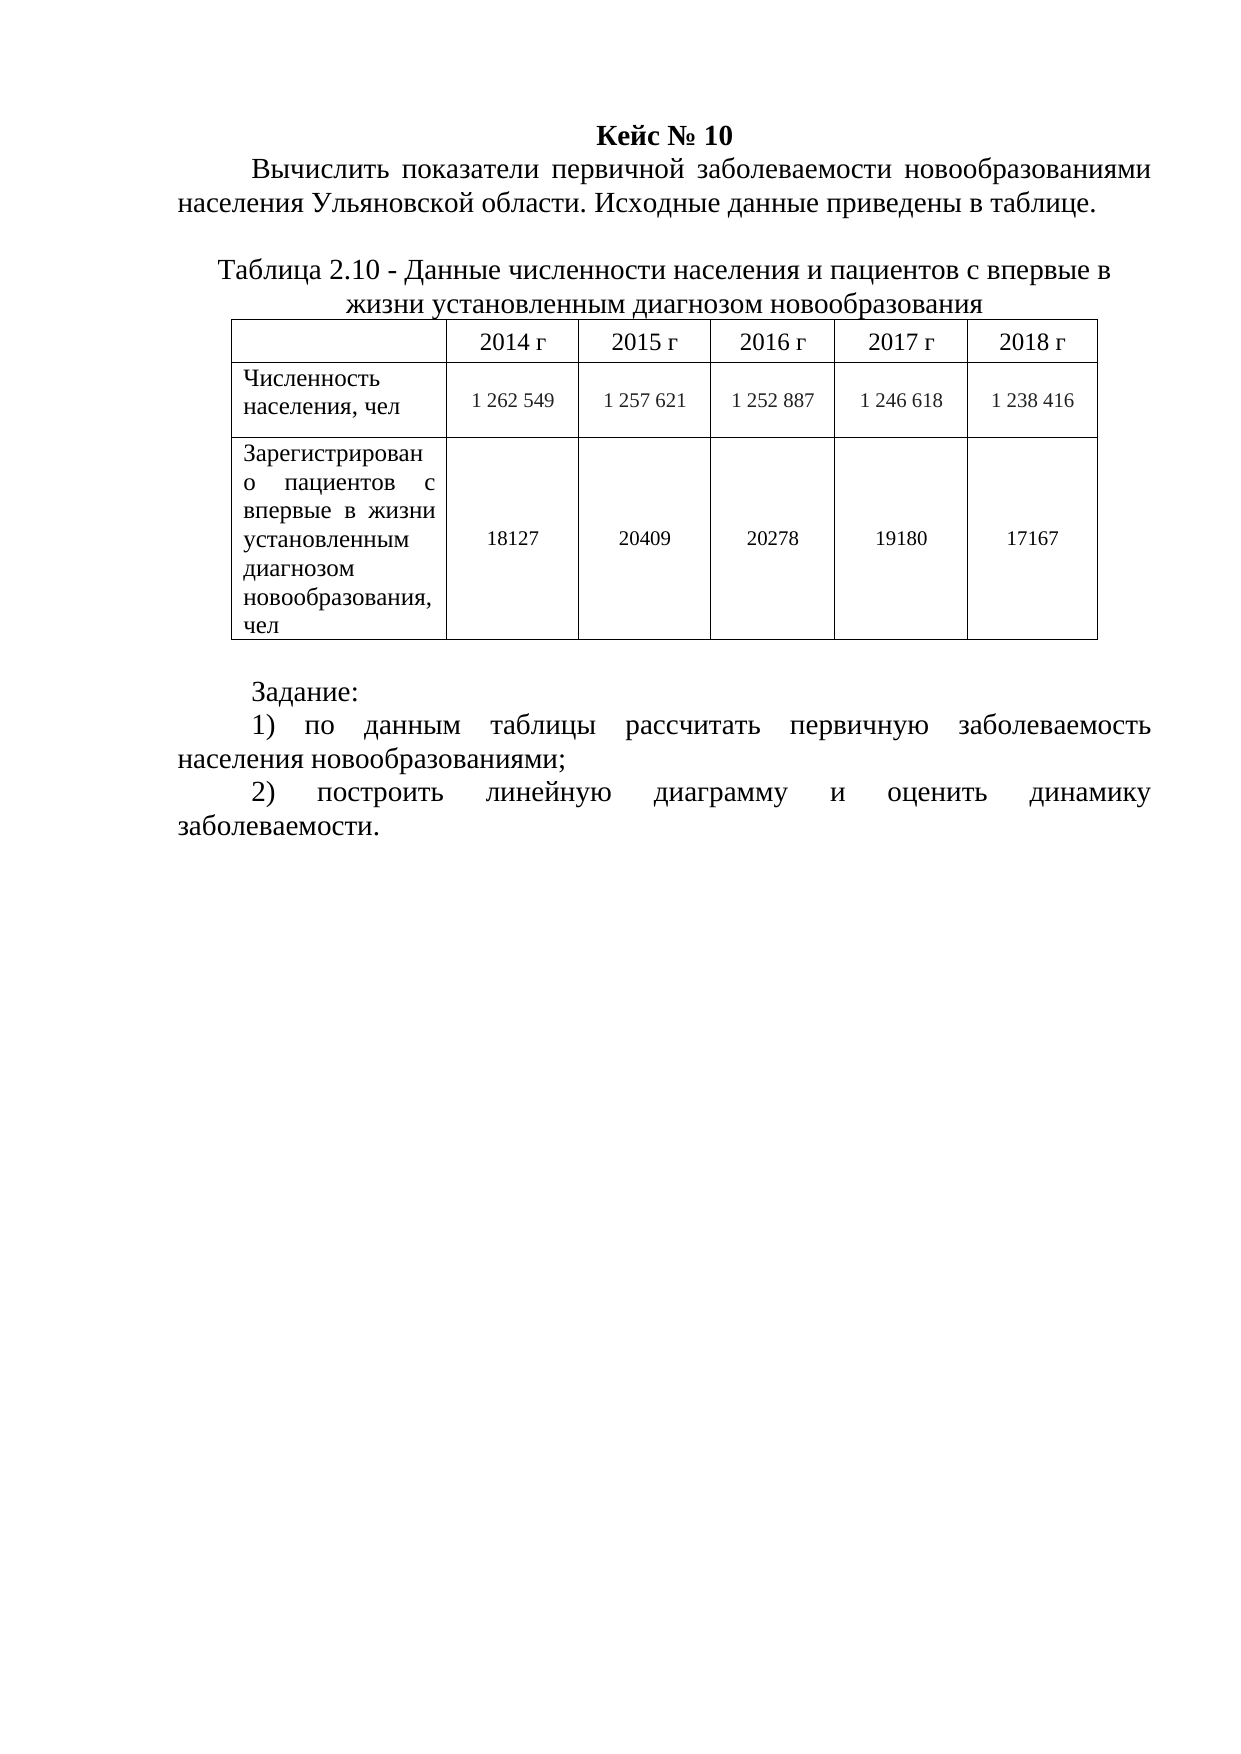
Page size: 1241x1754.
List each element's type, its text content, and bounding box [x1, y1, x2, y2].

table_cell 17167 [968, 438, 1097, 639]
text Задание: [177, 674, 1152, 707]
table_cell 20409 [579, 438, 710, 639]
text 1) по данным таблицы рассчитать первичную заболеваемость населения новообразованиями; [177, 707, 1152, 774]
table_header [232, 320, 446, 362]
table_cell 19180 [835, 438, 967, 639]
text Таблица 2.10 - Данные численности населения и пациентов с впервые в жизни установленным диагнозом новообразования [177, 252, 1152, 319]
table_header 2014 г [447, 320, 578, 362]
text Вычислить показатели первичной заболеваемости новообразованиями населения Ульяновской области. Исходные данные приведены в таблице. [177, 152, 1152, 219]
table_cell 1 252 887 [711, 363, 834, 437]
table_header 2017 г [835, 320, 967, 362]
table_cell 1 262 549 [447, 363, 578, 437]
text Кейс № 10 [177, 118, 1152, 152]
table_cell 1 257 621 [579, 363, 710, 437]
table_cell Зарегистрировано пациентов с впервые в жизни установленным диагнозом новообразования, чел [232, 438, 446, 639]
table_cell 20278 [711, 438, 834, 639]
text 2) построить линейную диаграмму и оценить динамику заболеваемости. [177, 774, 1152, 841]
table_cell 1 238 416 [968, 363, 1097, 437]
table_header 2016 г [711, 320, 834, 362]
table_header 2015 г [579, 320, 710, 362]
table_cell 1 246 618 [835, 363, 967, 437]
table_cell Численность населения, чел [232, 363, 446, 437]
table_header 2018 г [968, 320, 1097, 362]
table_cell 18127 [447, 438, 578, 639]
